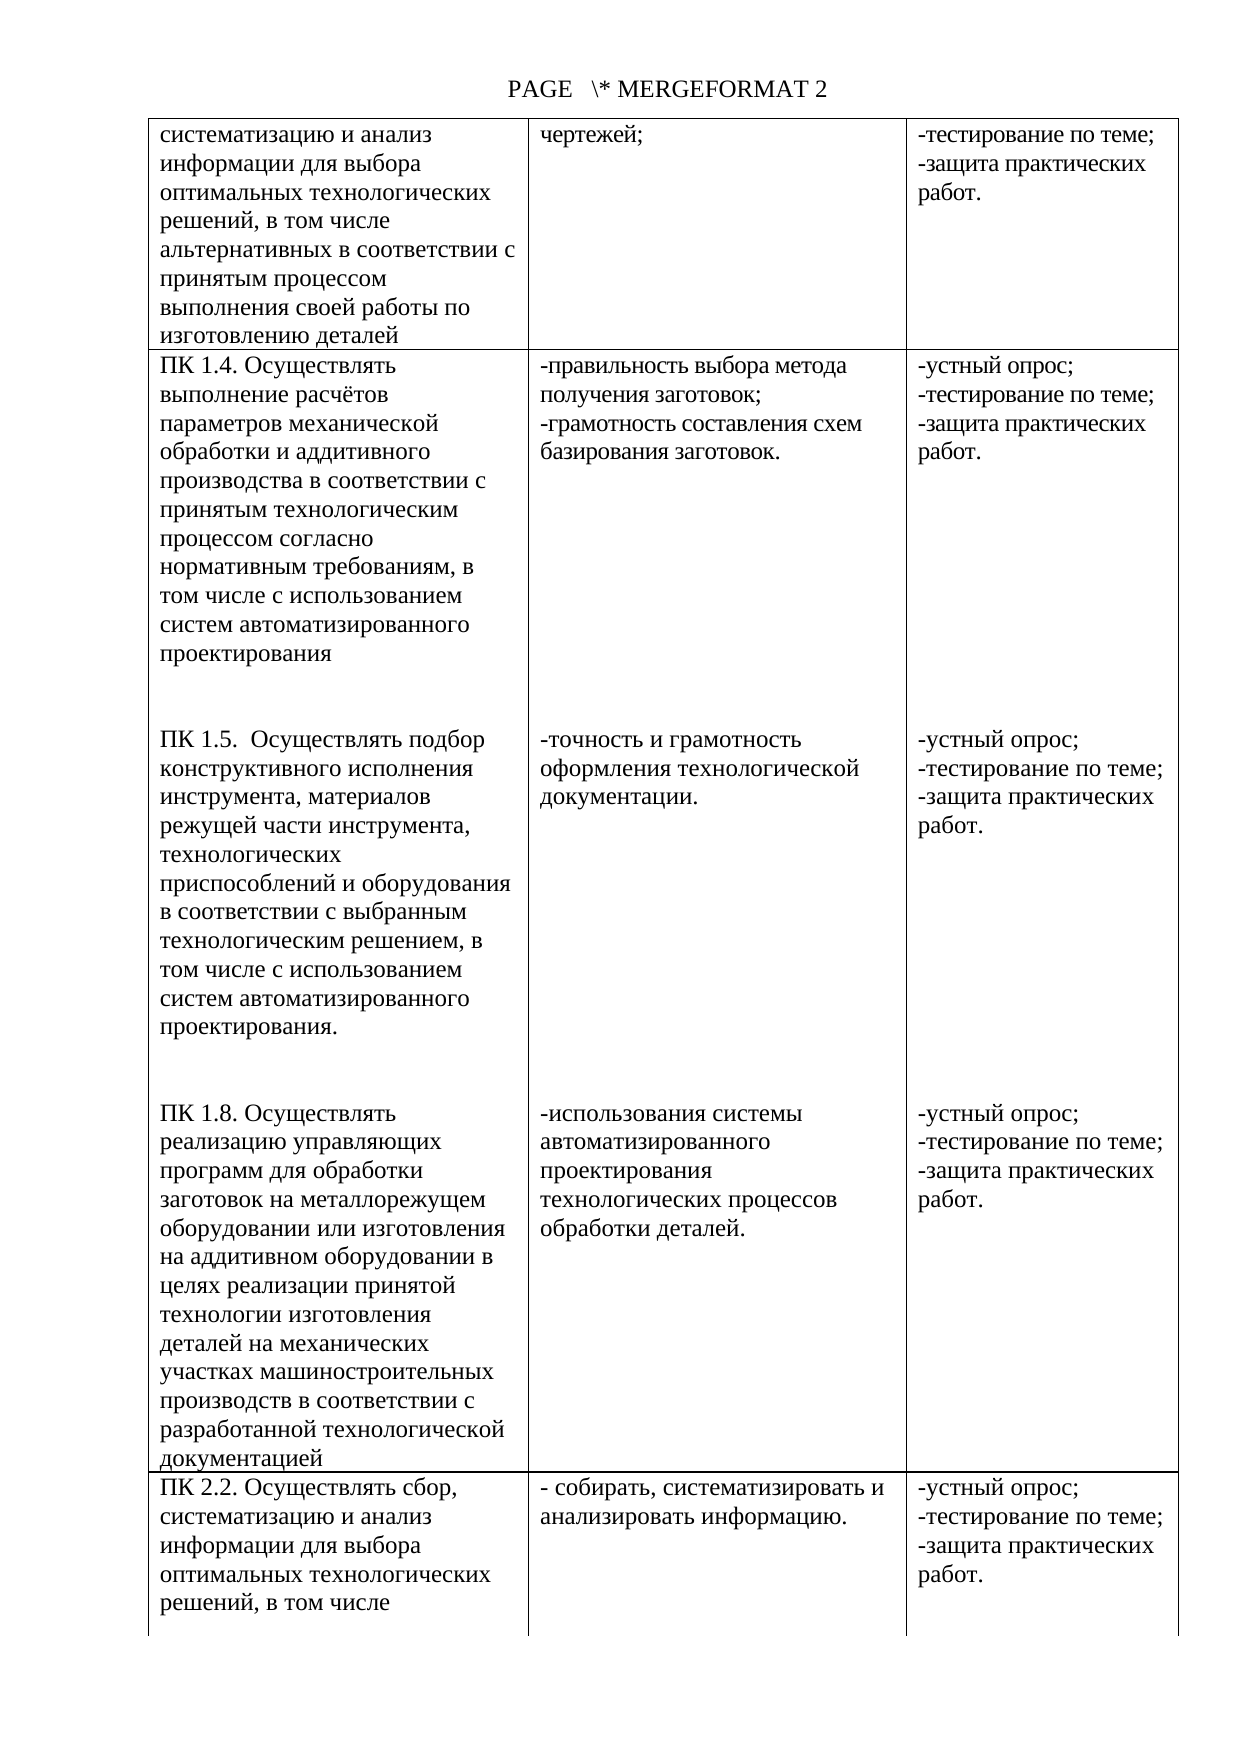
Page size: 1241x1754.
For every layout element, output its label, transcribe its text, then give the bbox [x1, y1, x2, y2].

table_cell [907, 119, 1178, 349]
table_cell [907, 1473, 1178, 1636]
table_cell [529, 119, 906, 349]
table_cell -правильность выбора метода получения заготовок; -грамотность составления схем базирования заготовок. -точность и грамотность оформления технологической документации. -использования системы автоматизированного проектирования технологических процессов обработки деталей. [529, 350, 906, 1471]
table_cell -устный опрос; -тестирование по теме; -защита практических работ. -устный опрос; -тестирование по теме; -защита практических работ. -устный опрос; -тестирование по теме; -защита практических работ. [907, 350, 1178, 1471]
table_cell ПК 1.4. Осуществлять выполнение расчётов параметров механической обработки и аддитивного производства в соответствии с принятым технологическим процессом согласно нормативным требованиям, в том числе с использованием систем автоматизированного проектирования ПК 1.5. Осуществлять подбор конструктивного исполнения инструмента, материалов режущей части инструмента, технологических приспособлений и оборудования в соответствии с выбранным технологическим решением, в том числе с использованием систем автоматизированного проектирования. ПК 1.8. Осуществлять реализацию управляющих программ для обработки заготовок на металлорежущем оборудовании или изготовления на аддитивном оборудовании в целях реализации принятой технологии изготовления деталей на механических участках машиностроительных производств в соответствии с разработанной технологической документацией [149, 350, 528, 1471]
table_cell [149, 119, 528, 349]
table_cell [529, 1473, 906, 1636]
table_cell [149, 1473, 528, 1636]
